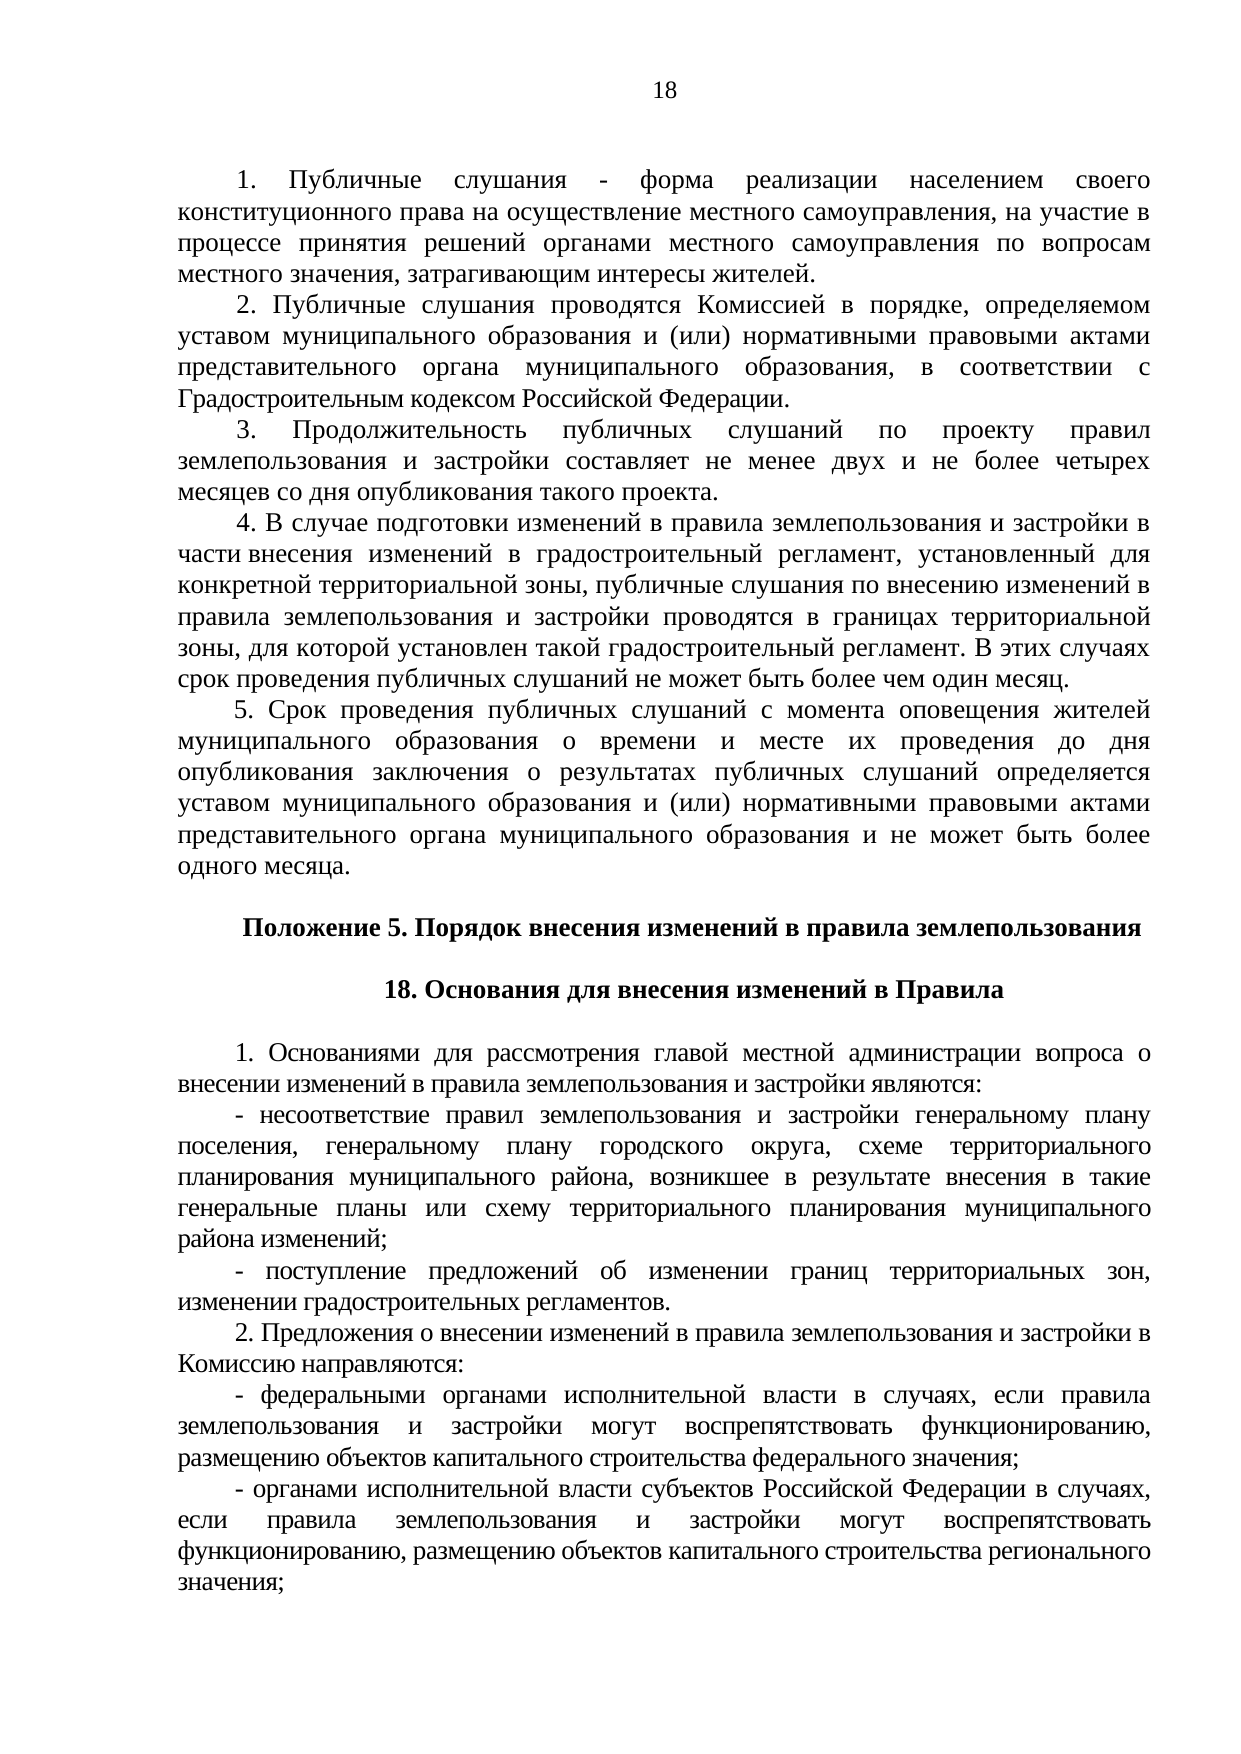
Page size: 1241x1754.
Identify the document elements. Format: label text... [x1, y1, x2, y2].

text Положение 5. Порядок внесения изменений в правила землепользования [177, 911, 1152, 942]
text 2. Публичные слушания проводятся Комиссией в порядке, определяемом уставом муниципального образования и (или) нормативными правовыми актами представительного органа муниципального образования, в соответствии с Градостроительным кодексом Российской Федерации. [177, 288, 1152, 413]
text 3. Продолжительность публичных слушаний по проекту правил землепользования и застройки составляет не менее двух и не более четырех месяцев со дня опубликования такого проекта. [177, 413, 1152, 506]
text - федеральными органами исполнительной власти в случаях, если правила землепользования и застройки могут воспрепятствовать функционированию, размещению объектов капитального строительства федерального значения; [177, 1378, 1152, 1472]
text - поступление предложений об изменении границ территориальных зон, изменении градостроительных регламентов. [177, 1254, 1152, 1316]
text - несоответствие правил землепользования и застройки генеральному плану поселения, генеральному плану городского округа, схеме территориального планирования муниципального района, возникшее в результате внесения в такие генеральные планы или схему территориального планирования муниципального района изменений; [177, 1098, 1152, 1254]
text 5. Срок проведения публичных слушаний с момента оповещения жителей муниципального образования о времени и месте их проведения до дня опубликования заключения о результатах публичных слушаний определяется уставом муниципального образования и (или) нормативными правовыми актами представительного органа муниципального образования и не может быть более одного месяца. [177, 693, 1152, 880]
text 1. Основаниями для рассмотрения главой местной администрации вопроса о внесении изменений в правила землепользования и застройки являются: [177, 1036, 1152, 1098]
text - органами исполнительной власти субъектов Российской Федерации в случаях, если правила землепользования и застройки могут воспрепятствовать функционированию, размещению объектов капитального строительства регионального значения; [177, 1472, 1152, 1596]
text 4. В случае подготовки изменений в правила землепользования и застройки в части внесения изменений в градостроительный регламент, установленный для конкретной территориальной зоны, публичные слушания по внесению изменений в правила землепользования и застройки проводятся в границах территориальной зоны, для которой установлен такой градостроительный регламент. В этих случаях срок проведения публичных слушаний не может быть более чем один месяц. [177, 506, 1152, 693]
text 2. Предложения о внесении изменений в правила землепользования и застройки в Комиссию направляются: [177, 1316, 1152, 1378]
text 1. Публичные слушания - форма реализации населением своего конституционного права на осуществление местного самоуправления, на участие в процессе принятия решений органами местного самоуправления по вопросам местного значения, затрагивающим интересы жителей. [177, 164, 1152, 288]
subtitle 18. Основания для внесения изменений в Правила [177, 973, 1152, 1004]
